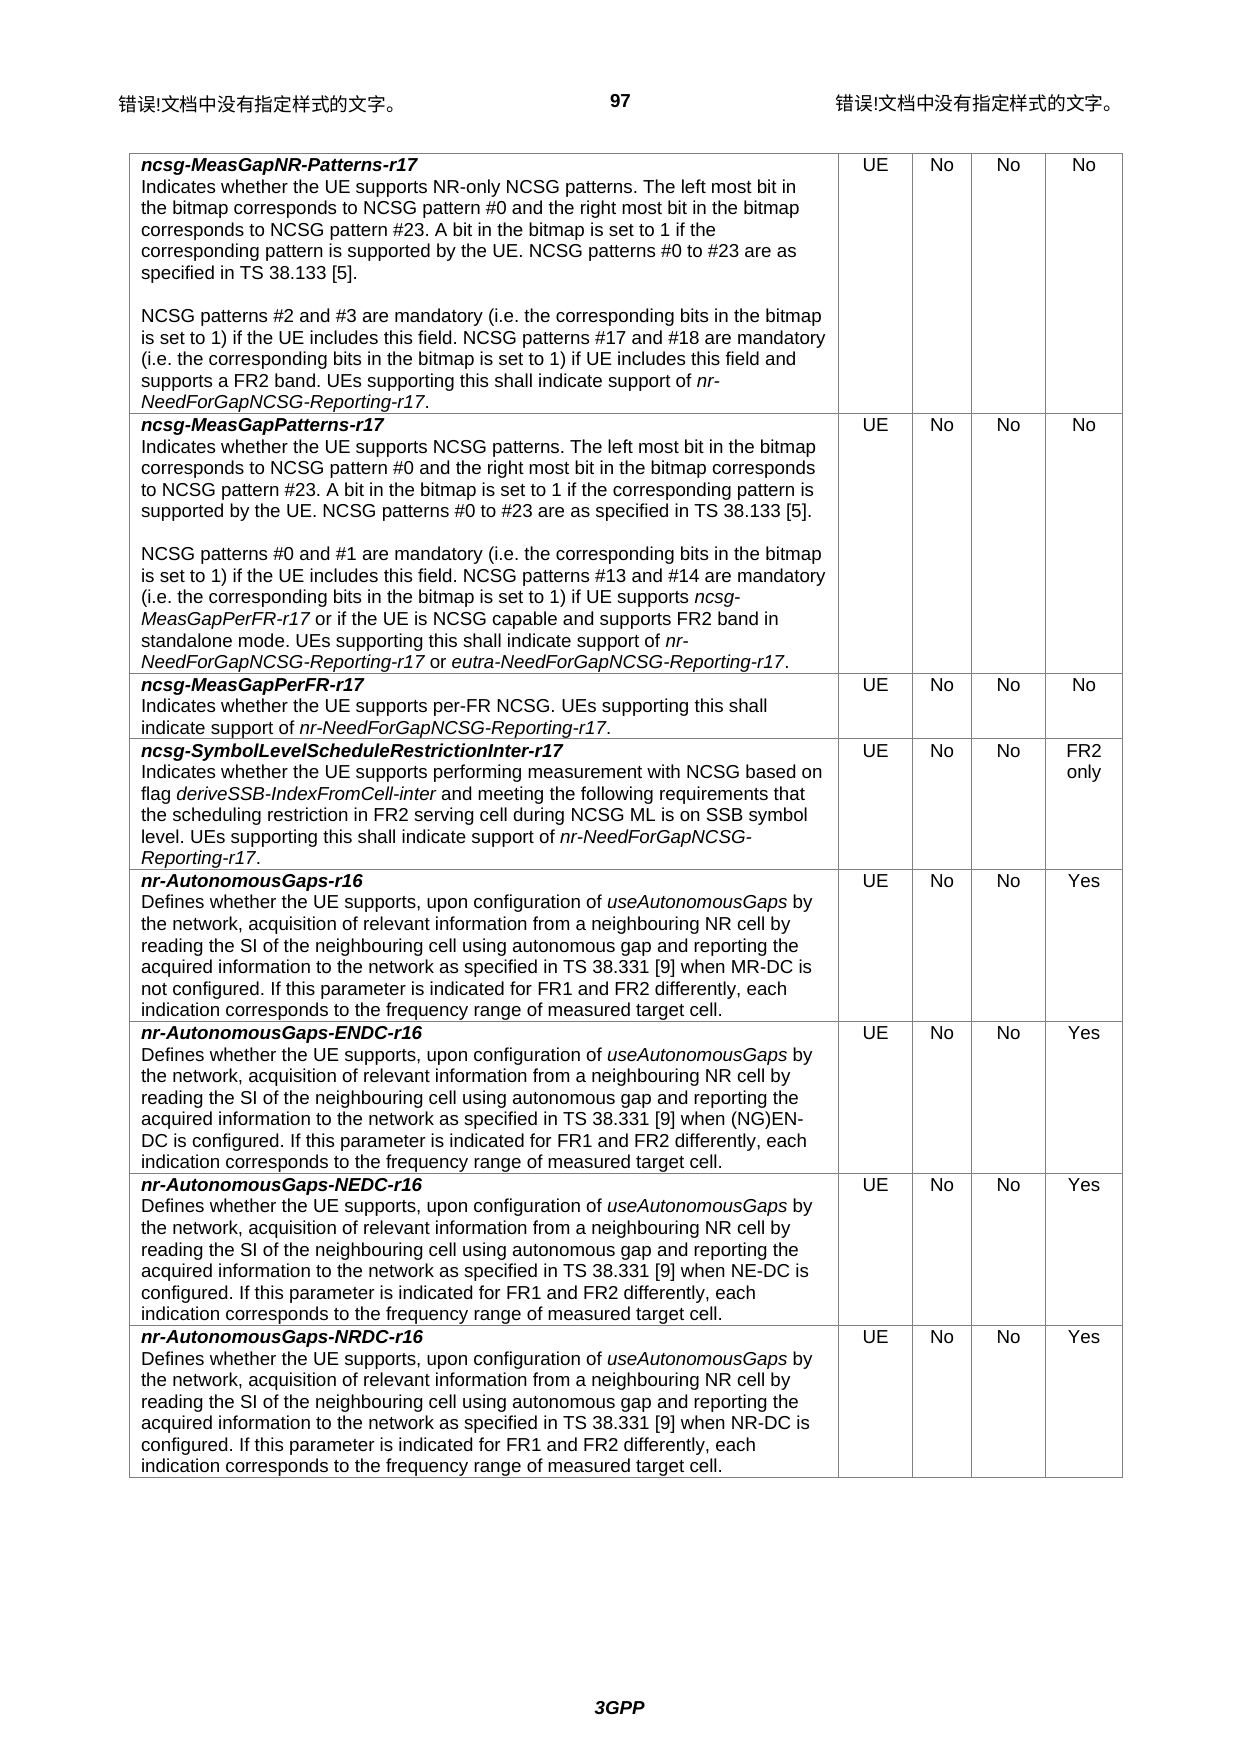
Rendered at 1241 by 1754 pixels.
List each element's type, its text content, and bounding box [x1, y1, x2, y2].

table_cell No [972, 1326, 1045, 1477]
table_cell ncsg-MeasGapPatterns-r17 Indicates whether the UE supports NCSG patterns. The left most bit in the bitmap corresponds to NCSG pattern #0 and the right most bit in the bitmap corresponds to NCSG pattern #23. A bit in the bitmap is set to 1 if the corresponding pattern is supported by the UE. NCSG patterns #0 to #23 are as specified in TS 38.133 [5]. NCSG patterns #0 and #1 are mandatory (i.e. the corresponding bits in the bitmap is set to 1) if the UE includes this field. NCSG patterns #13 and #14 are mandatory (i.e. the corresponding bits in the bitmap is set to 1) if UE supports ncsg-MeasGapPerFR-r17 or if the UE is NCSG capable and supports FR2 band in standalone mode. UEs supporting this shall indicate support of nr-NeedForGapNCSG-Reporting-r17 or eutra-NeedForGapNCSG-Reporting-r17. [130, 414, 838, 673]
table_cell Yes [1046, 870, 1122, 1021]
table_cell No [972, 1174, 1045, 1325]
table_cell No [913, 1022, 971, 1173]
table_cell UE [839, 870, 912, 1021]
table_cell No [972, 1022, 1045, 1173]
table_cell UE [839, 154, 912, 413]
table_cell nr-AutonomousGaps-NRDC-r16 Defines whether the UE supports, upon configuration of useAutonomousGaps by the network, acquisition of relevant information from a neighbouring NR cell by reading the SI of the neighbouring cell using autonomous gap and reporting the acquired information to the network as specified in TS 38.331 [9] when NR-DC is configured. If this parameter is indicated for FR1 and FR2 differently, each indication corresponds to the frequency range of measured target cell. [130, 1326, 838, 1477]
table_cell ncsg-SymbolLevelScheduleRestrictionInter-r17 Indicates whether the UE supports performing measurement with NCSG based on flag deriveSSB-IndexFromCell-inter and meeting the following requirements that the scheduling restriction in FR2 serving cell during NCSG ML is on SSB symbol level. UEs supporting this shall indicate support of nr-NeedForGapNCSG-Reporting-r17. [130, 739, 838, 869]
table_cell UE [839, 1326, 912, 1477]
table_cell nr-AutonomousGaps-NEDC-r16 Defines whether the UE supports, upon configuration of useAutonomousGaps by the network, acquisition of relevant information from a neighbouring NR cell by reading the SI of the neighbouring cell using autonomous gap and reporting the acquired information to the network as specified in TS 38.331 [9] when NE-DC is configured. If this parameter is indicated for FR1 and FR2 differently, each indication corresponds to the frequency range of measured target cell. [130, 1174, 838, 1325]
table_cell FR2 only [1046, 739, 1122, 869]
table_cell No [972, 870, 1045, 1021]
table_cell UE [839, 674, 912, 738]
table_cell Yes [1046, 1174, 1122, 1325]
table_cell No [1046, 674, 1122, 738]
table_cell No [972, 674, 1045, 738]
table_cell UE [839, 1022, 912, 1173]
table_cell nr-AutonomousGaps-r16 Defines whether the UE supports, upon configuration of useAutonomousGaps by the network, acquisition of relevant information from a neighbouring NR cell by reading the SI of the neighbouring cell using autonomous gap and reporting the acquired information to the network as specified in TS 38.331 [9] when MR-DC is not configured. If this parameter is indicated for FR1 and FR2 differently, each indication corresponds to the frequency range of measured target cell. [130, 870, 838, 1021]
table_cell No [972, 154, 1045, 413]
table_cell Yes [1046, 1022, 1122, 1173]
table_cell No [1046, 414, 1122, 673]
table_cell ncsg-MeasGapNR-Patterns-r17 Indicates whether the UE supports NR-only NCSG patterns. The left most bit in the bitmap corresponds to NCSG pattern #0 and the right most bit in the bitmap corresponds to NCSG pattern #23. A bit in the bitmap is set to 1 if the corresponding pattern is supported by the UE. NCSG patterns #0 to #23 are as specified in TS 38.133 [5]. NCSG patterns #2 and #3 are mandatory (i.e. the corresponding bits in the bitmap is set to 1) if the UE includes this field. NCSG patterns #17 and #18 are mandatory (i.e. the corresponding bits in the bitmap is set to 1) if UE includes this field and supports a FR2 band. UEs supporting this shall indicate support of nr-NeedForGapNCSG-Reporting-r17. [130, 154, 838, 413]
table_cell No [913, 870, 971, 1021]
table_cell No [913, 1174, 971, 1325]
table_cell No [913, 154, 971, 413]
table_cell UE [839, 1174, 912, 1325]
table_cell No [913, 739, 971, 869]
table_cell No [913, 674, 971, 738]
table_cell No [913, 414, 971, 673]
table_cell No [972, 739, 1045, 869]
table_cell UE [839, 739, 912, 869]
table_cell Yes [1046, 1326, 1122, 1477]
table_cell No [1046, 154, 1122, 413]
table_cell UE [839, 414, 912, 673]
table_cell nr-AutonomousGaps-ENDC-r16 Defines whether the UE supports, upon configuration of useAutonomousGaps by the network, acquisition of relevant information from a neighbouring NR cell by reading the SI of the neighbouring cell using autonomous gap and reporting the acquired information to the network as specified in TS 38.331 [9] when (NG)EN-DC is configured. If this parameter is indicated for FR1 and FR2 differently, each indication corresponds to the frequency range of measured target cell. [130, 1022, 838, 1173]
table_cell No [972, 414, 1045, 673]
table_cell No [913, 1326, 971, 1477]
table_cell ncsg-MeasGapPerFR-r17 Indicates whether the UE supports per-FR NCSG. UEs supporting this shall indicate support of nr-NeedForGapNCSG-Reporting-r17. [130, 674, 838, 738]
